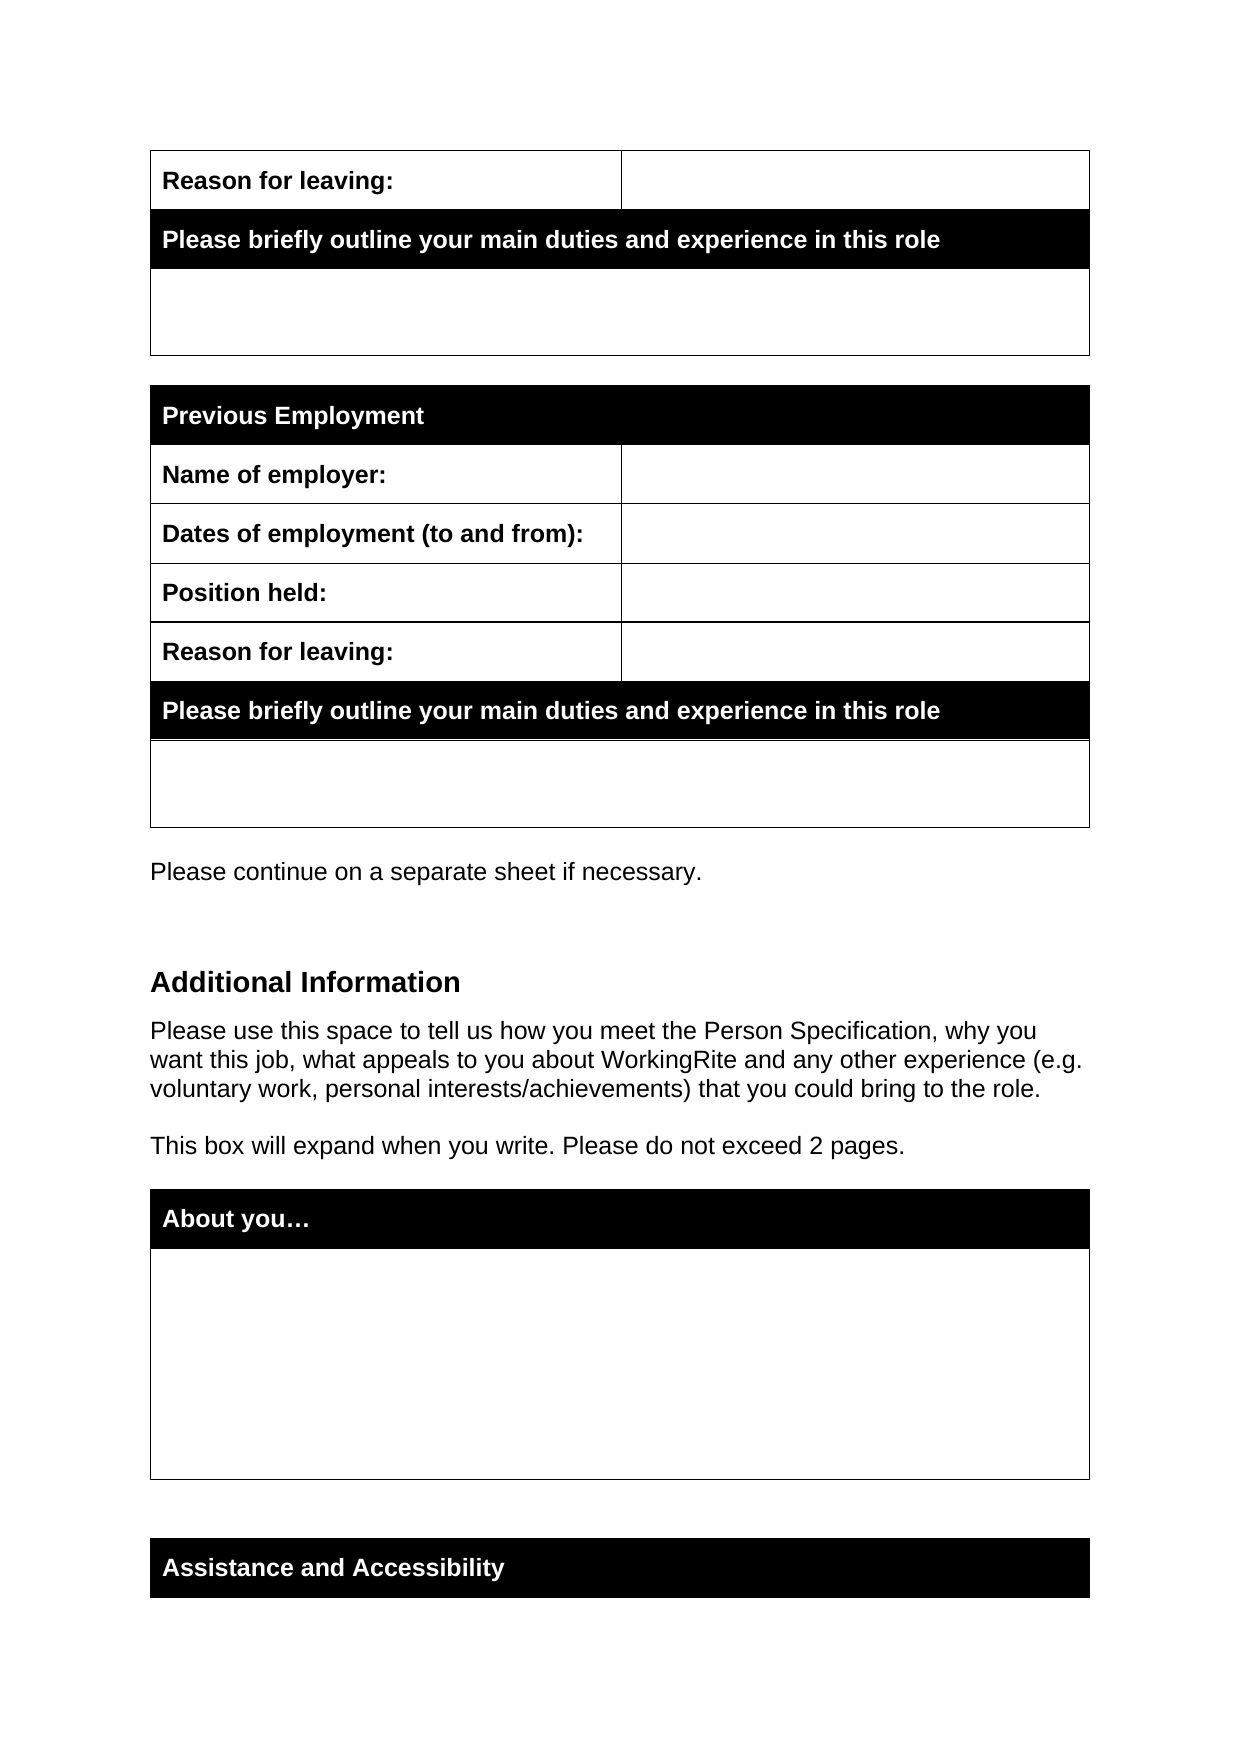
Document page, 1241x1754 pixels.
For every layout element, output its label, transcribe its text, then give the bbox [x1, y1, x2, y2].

table_cell [151, 1249, 1089, 1479]
text This box will expand when you write. Please do not exceed 2 pages. [150, 1131, 1090, 1160]
table_header Assistance and Accessibility [151, 1539, 1089, 1596]
text Please continue on a separate sheet if necessary. [150, 857, 1090, 885]
table_cell [622, 445, 1089, 503]
table_cell [622, 623, 1089, 681]
table_cell Reason for leaving: [151, 623, 621, 681]
table_cell [622, 504, 1089, 562]
text Please use this space to tell us how you meet the Person Specification, why you want this job, what appeals to you about WorkingRite and any other experience (e.g. voluntary work, personal interests/achievements) that you could bring to the role. [150, 1016, 1090, 1102]
table_cell [151, 269, 1089, 355]
table_cell [151, 741, 1089, 827]
table_cell Dates of employment (to and from): [151, 504, 621, 562]
table_cell Name of employer: [151, 445, 621, 503]
table_cell Reason for leaving: [151, 151, 621, 209]
table_cell [622, 564, 1089, 621]
table_cell Position held: [151, 564, 621, 621]
text Additional Information [150, 965, 1090, 999]
table_cell Please briefly outline your main duties and experience in this role [151, 682, 1089, 739]
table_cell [151, 210, 1089, 268]
table_header About you… [151, 1190, 1089, 1248]
table_cell [622, 151, 1089, 209]
table_header Previous Employment [151, 386, 1089, 444]
